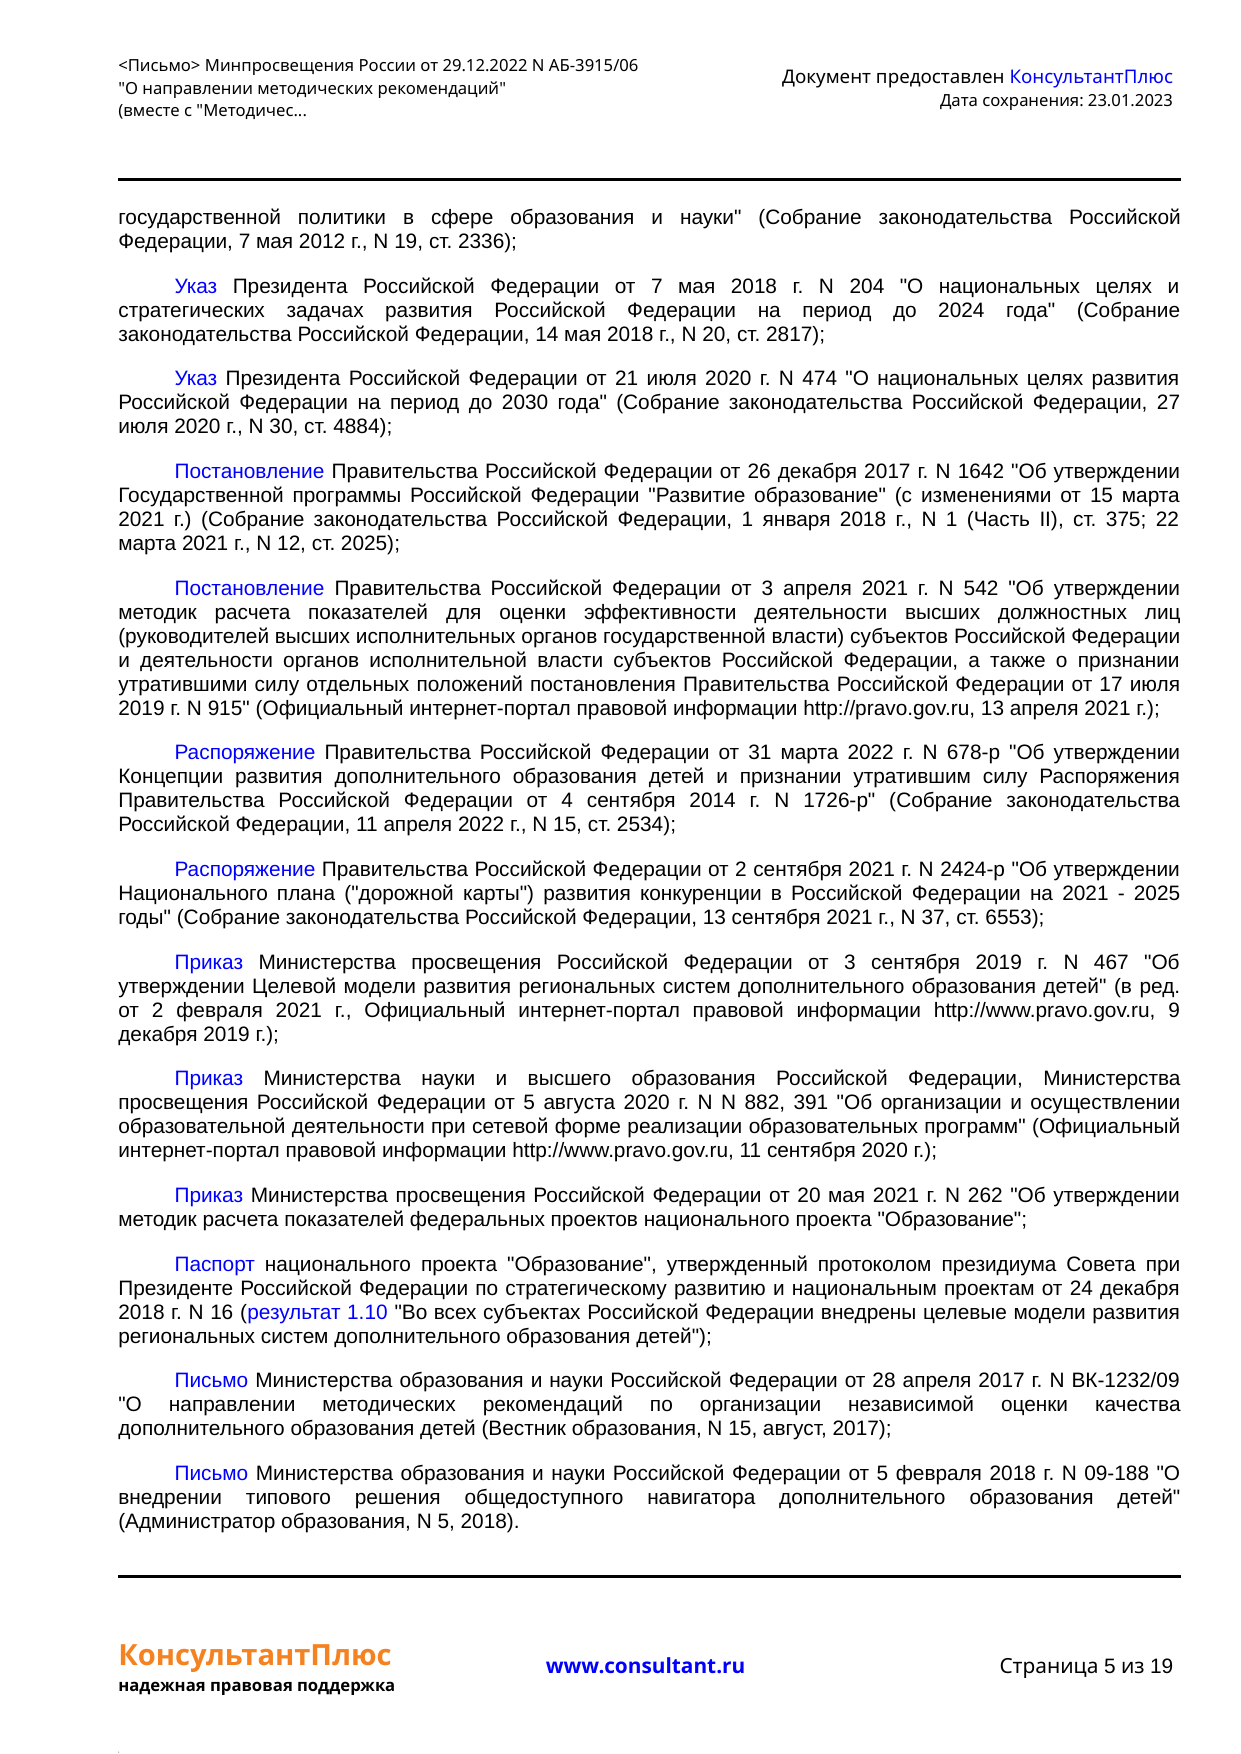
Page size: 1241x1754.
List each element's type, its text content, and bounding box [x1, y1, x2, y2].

text Распоряжение Правительства Российской Федерации от 31 марта 2022 г. N 678-р "Об утверждении Концепции развития дополнительного образования детей и признании утратившим силу Распоряжения Правительства Российской Федерации от 4 сентября 2014 г. N 1726-р" (Собрание законодательства Российской Федерации, 11 апреля 2022 г., N 15, ст. 2534); [118, 740, 1181, 836]
text Приказ Министерства просвещения Российской Федерации от 3 сентября 2019 г. N 467 "Об утверждении Целевой модели развития региональных систем дополнительного образования детей" (в ред. от 2 февраля 2021 г., Официальный интернет-портал правовой информации http://www.pravo.gov.ru, 9 декабря 2019 г.); [118, 949, 1181, 1045]
text Распоряжение Правительства Российской Федерации от 2 сентября 2021 г. N 2424-р "Об утверждении Национального плана ("дорожной карты") развития конкуренции в Российской Федерации на 2021 - 2025 годы" (Собрание законодательства Российской Федерации, 13 сентября 2021 г., N 37, ст. 6553); [118, 857, 1181, 929]
text Письмо Министерства образования и науки Российской Федерации от 28 апреля 2017 г. N ВК-1232/09 "О направлении методических рекомендаций по организации независимой оценки качества дополнительного образования детей (Вестник образования, N 15, август, 2017); [118, 1368, 1181, 1440]
text Приказ Министерства науки и высшего образования Российской Федерации, Министерства просвещения Российской Федерации от 5 августа 2020 г. N N 882, 391 "Об организации и осуществлении образовательной деятельности при сетевой форме реализации образовательных программ" (Официальный интернет-портал правовой информации http://www.pravo.gov.ru, 11 сентября 2020 г.); [118, 1066, 1181, 1162]
text Постановление Правительства Российской Федерации от 3 апреля 2021 г. N 542 "Об утверждении методик расчета показателей для оценки эффективности деятельности высших должностных лиц (руководителей высших исполнительных органов государственной власти) субъектов Российской Федерации и деятельности органов исполнительной власти субъектов Российской Федерации, а также о признании утратившими силу отдельных положений постановления Правительства Российской Федерации от 17 июля 2019 г. N 915" (Официальный интернет-портал правовой информации http://pravo.gov.ru, 13 апреля 2021 г.); [118, 576, 1181, 719]
text Указ Президента Российской Федерации от 7 мая 2018 г. N 204 "О национальных целях и стратегических задачах развития Российской Федерации на период до 2024 года" (Собрание законодательства Российской Федерации, 14 мая 2018 г., N 20, ст. 2817); [118, 273, 1181, 345]
text Постановление Правительства Российской Федерации от 26 декабря 2017 г. N 1642 "Об утверждении Государственной программы Российской Федерации "Развитие образование" (с изменениями от 15 марта 2021 г.) (Собрание законодательства Российской Федерации, 1 января 2018 г., N 1 (Часть II), ст. 375; 22 марта 2021 г., N 12, ст. 2025); [118, 459, 1181, 555]
text Письмо Министерства образования и науки Российской Федерации от 5 февраля 2018 г. N 09-188 "О внедрении типового решения общедоступного навигатора дополнительного образования детей" (Администратор образования, N 5, 2018). [118, 1461, 1181, 1533]
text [118, 205, 1181, 253]
text Приказ Министерства просвещения Российской Федерации от 20 мая 2021 г. N 262 "Об утверждении методик расчета показателей федеральных проектов национального проекта "Образование"; [118, 1183, 1181, 1231]
text Паспорт национального проекта "Образование", утвержденный протоколом президиума Совета при Президенте Российской Федерации по стратегическому развитию и национальным проектам от 24 декабря 2018 г. N 16 (результат 1.10 "Во всех субъектах Российской Федерации внедрены целевые модели развития региональных систем дополнительного образования детей"); [118, 1252, 1181, 1347]
text Указ Президента Российской Федерации от 21 июля 2020 г. N 474 "О национальных целях развития Российской Федерации на период до 2030 года" (Собрание законодательства Российской Федерации, 27 июля 2020 г., N 30, ст. 4884); [118, 366, 1181, 438]
